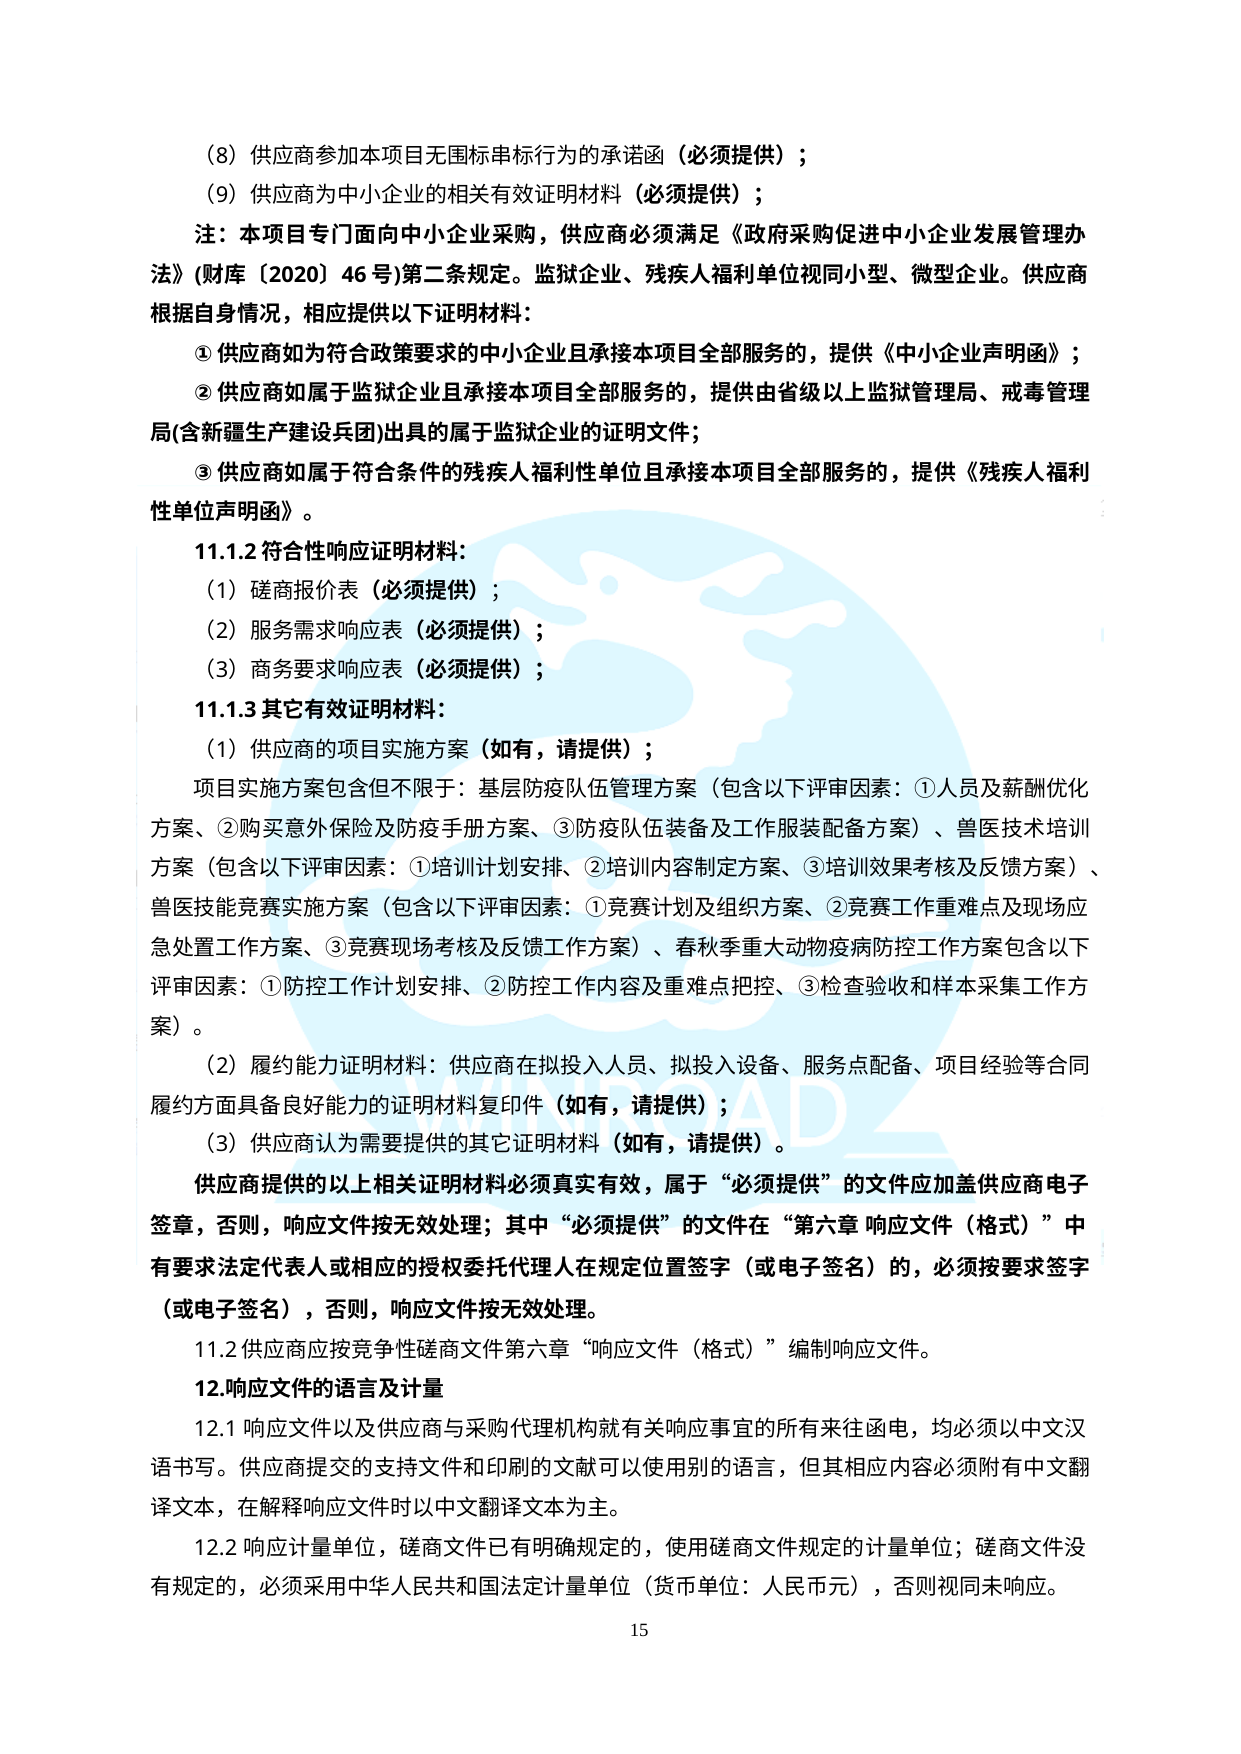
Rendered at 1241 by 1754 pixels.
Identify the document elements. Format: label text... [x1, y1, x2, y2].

text ②供应商如属于监狱企业且承接本项目全部服务的，提供由省级以上监狱管理局、戒毒管理局(含新疆生产建设兵团)出具的属于监狱企业的证明文件； [150, 369, 1090, 448]
text 11.2供应商应按竞争性磋商文件第六章“响应文件（格式）”编制响应文件。 [150, 1325, 1090, 1365]
text 11.1.3其它有效证明材料： [150, 686, 1090, 725]
text 注：本项目专门面向中小企业采购，供应商必须满足《政府采购促进中小企业发展管理办法》(财库〔2020〕46号)第二条规定。监狱企业、残疾人福利单位视同小型、微型企业。供应商根据自身情况，相应提供以下证明材料： [150, 211, 1090, 329]
text 11.1.2符合性响应证明材料： [150, 527, 1090, 567]
text （2）履约能力证明材料：供应商在拟投入人员、拟投入设备、服务点配备、项目经验等合同履约方面具备良好能力的证明材料复印件（如有，请提供）； [150, 1042, 1090, 1121]
text 12.1 响应文件以及供应商与采购代理机构就有关响应事宜的所有来往函电，均必须以中文汉语书写。供应商提交的支持文件和印刷的文献可以使用别的语言，但其相应内容必须附有中文翻译文本，在解释响应文件时以中文翻译文本为主。 [150, 1404, 1090, 1523]
text （3）供应商认为需要提供的其它证明材料（如有，请提供）。 [150, 1121, 1090, 1159]
text ③供应商如属于符合条件的残疾人福利性单位且承接本项目全部服务的，提供《残疾人福利性单位声明函》。 [150, 448, 1090, 527]
text （3）商务要求响应表（必须提供）； [150, 646, 1090, 686]
text 供应商提供的以上相关证明材料必须真实有效，属于“必须提供”的文件应加盖供应商电子签章，否则，响应文件按无效处理；其中“必须提供”的文件在“第六章 响应文件（格式）”中有要求法定代表人或相应的授权委托代理人在规定位置签字（或电子签名）的，必须按要求签字（或电子签名），否则，响应文件按无效处理。 [150, 1159, 1090, 1325]
text 12.2 响应计量单位，磋商文件已有明确规定的，使用磋商文件规定的计量单位；磋商文件没有规定的，必须采用中华人民共和国法定计量单位（货币单位：人民币元），否则视同未响应。 [150, 1523, 1090, 1602]
text （1）磋商报价表（必须提供）； [150, 567, 1090, 607]
text （1）供应商的项目实施方案（如有，请提供）； [150, 725, 1090, 765]
text ①供应商如为符合政策要求的中小企业且承接本项目全部服务的，提供《中小企业声明函》； [150, 329, 1090, 369]
text （8）供应商参加本项目无围标串标行为的承诺函（必须提供）； [150, 132, 1090, 171]
text 项目实施方案包含但不限于：基层防疫队伍管理方案（包含以下评审因素：①人员及薪酬优化方案、②购买意外保险及防疫手册方案、③防疫队伍装备及工作服装配备方案）、兽医技术培训方案（包含以下评审因素：①培训计划安排、②培训内容制定方案、③培训效果考核及反馈方案）、兽医技能竞赛实施方案（包含以下评审因素：①竞赛计划及组织方案、②竞赛工作重难点及现场应急处置工作方案、③竞赛现场考核及反馈工作方案）、春秋季重大动物疫病防控工作方案包含以下评审因素：①防控工作计划安排、②防控工作内容及重难点把控、③检查验收和样本采集工作方案）。 [150, 765, 1090, 1042]
text （2）服务需求响应表（必须提供）； [150, 607, 1090, 646]
text （9）供应商为中小企业的相关有效证明材料（必须提供）； [150, 171, 1090, 211]
text 12.响应文件的语言及计量 [150, 1365, 1090, 1404]
